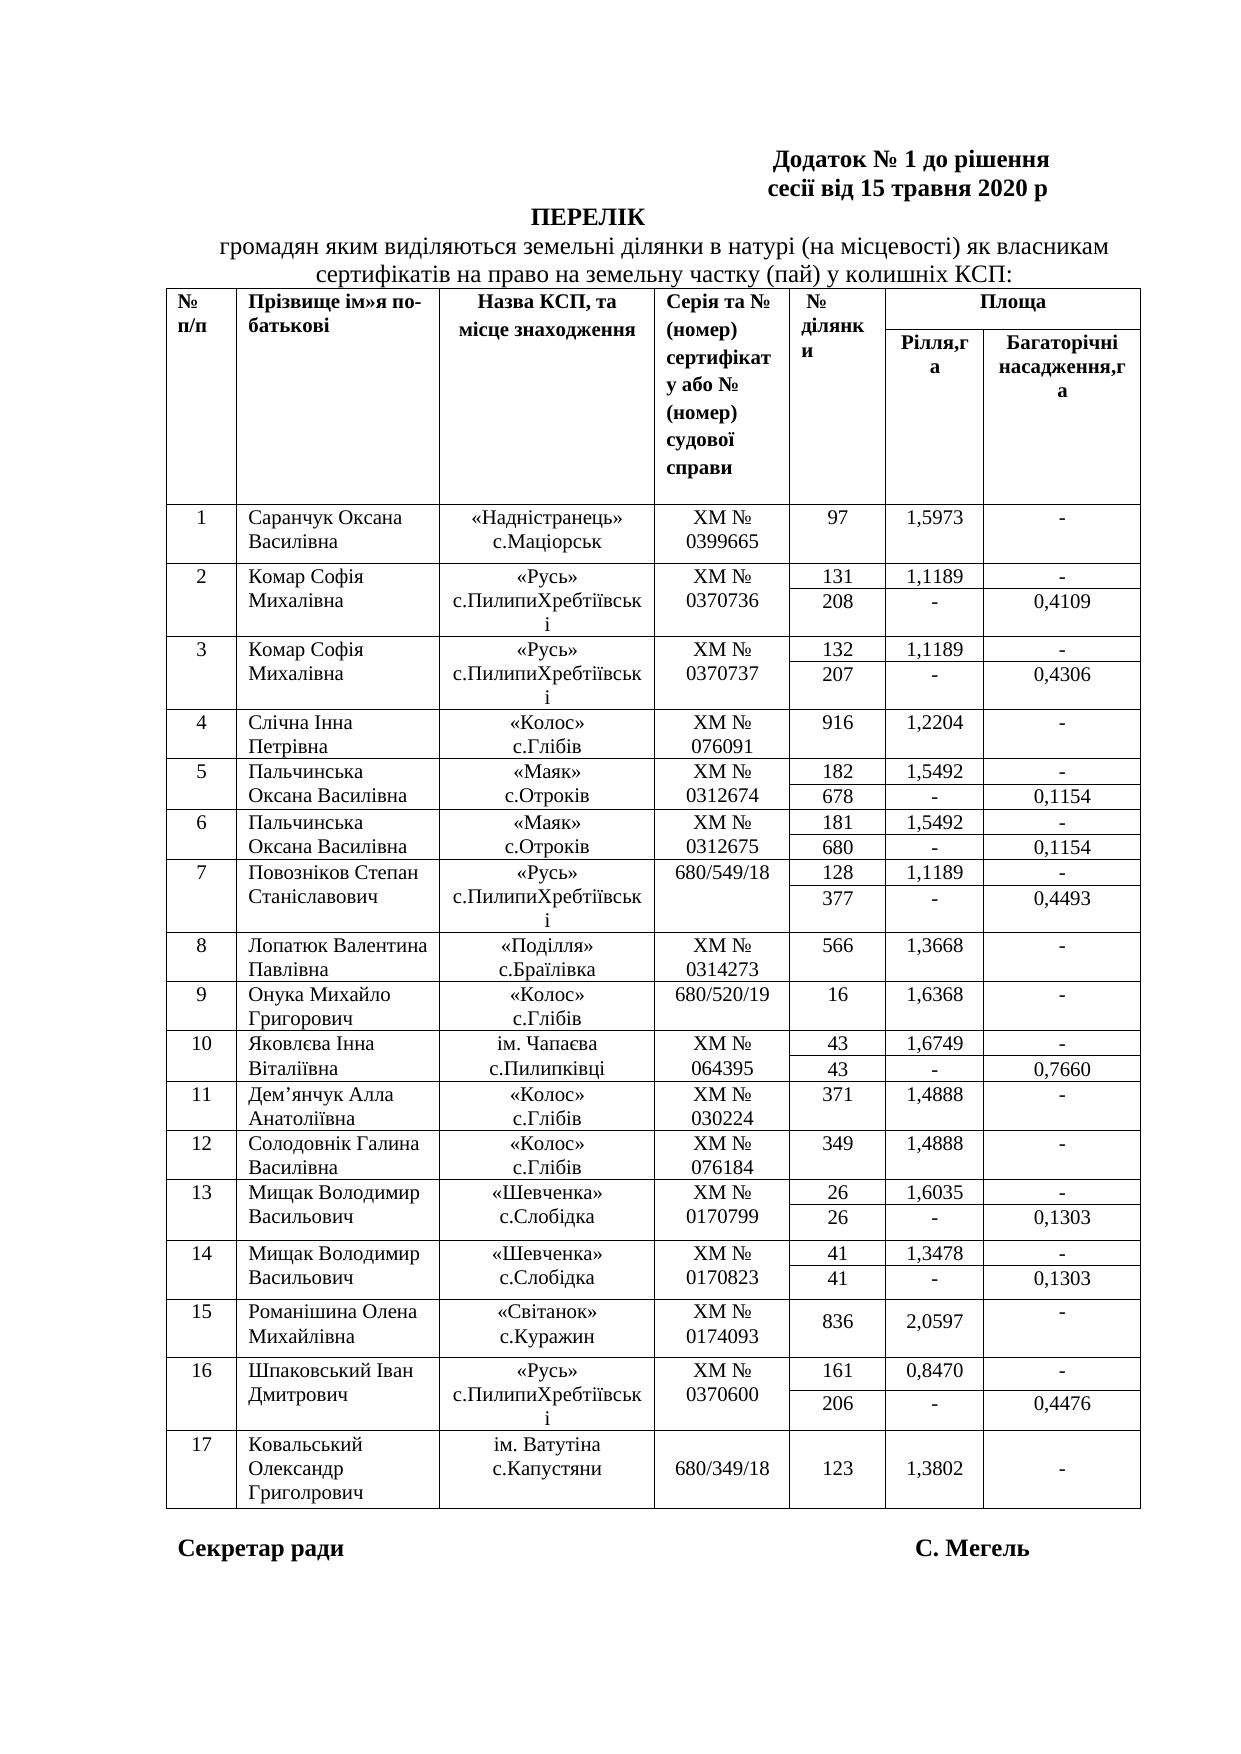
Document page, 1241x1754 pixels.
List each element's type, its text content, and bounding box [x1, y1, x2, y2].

table_cell 206 [790, 1391, 885, 1430]
table_cell 1,5973 [886, 505, 983, 563]
table_cell 680/520/19 [655, 982, 789, 1030]
table_cell 0,4306 [984, 662, 1140, 709]
table_cell Пальчинська Оксана Василівна [237, 759, 439, 808]
table_cell «Поділля» с.Браїлівка [440, 933, 654, 981]
table_cell 1,3478 [886, 1241, 983, 1265]
text Додаток № 1 до рішення [177, 144, 1152, 173]
table_cell - [984, 1180, 1140, 1204]
table_cell 566 [790, 933, 885, 981]
table_cell 15 [167, 1300, 236, 1357]
table_cell - [984, 1031, 1140, 1055]
table_cell 16 [790, 982, 885, 1030]
table_cell Дем’янчук Алла Анатоліївна [237, 1082, 439, 1130]
table_cell - [984, 1082, 1140, 1130]
table_cell 26 [790, 1180, 885, 1204]
table_cell 680/549/18 [655, 860, 789, 932]
table_cell «Шевченка» с.Слобідка [440, 1180, 654, 1240]
text сесії від 15 травня 2020 р [177, 173, 1152, 202]
table_cell - [984, 637, 1140, 661]
table_cell 14 [167, 1241, 236, 1298]
table_cell 26 [790, 1205, 885, 1240]
table_cell 5 [167, 759, 236, 808]
table_cell 0,4476 [984, 1391, 1140, 1430]
text ПЕРЕЛІК [177, 202, 1152, 231]
table_cell 1,5492 [886, 810, 983, 834]
table_cell - [886, 1391, 983, 1430]
table_cell Шпаковський Іван Дмитрович [237, 1358, 439, 1430]
table_cell ХМ № 0312675 [655, 810, 789, 859]
table_cell - [984, 982, 1140, 1030]
table_cell - [984, 505, 1140, 563]
table_cell «Русь» с.ПилипиХребтіївські [440, 1358, 654, 1430]
table_cell 6 [167, 810, 236, 859]
table_cell 0,8470 [886, 1358, 983, 1390]
table_cell Саранчук Оксана Василівна [237, 505, 439, 563]
table_cell - [886, 886, 983, 932]
table_cell «Шевченка» с.Слобідка [440, 1241, 654, 1298]
table_cell - [984, 1431, 1140, 1508]
table_cell Солодовнік Галина Василівна [237, 1131, 439, 1179]
text Секретар ради С. Мегель [177, 1533, 1152, 1562]
table_cell 1,3668 [886, 933, 983, 981]
table_cell 97 [790, 505, 885, 563]
table_cell ХМ № 0370737 [655, 637, 789, 709]
table_cell 1,5492 [886, 759, 983, 783]
table_cell 1,6035 [886, 1180, 983, 1204]
table_cell 1,4888 [886, 1131, 983, 1179]
table_cell - [984, 1358, 1140, 1390]
table_cell ХМ № 0370600 [655, 1358, 789, 1430]
table_cell 2 [167, 564, 236, 636]
table_cell 377 [790, 886, 885, 932]
table_cell - [984, 933, 1140, 981]
table_cell 11 [167, 1082, 236, 1130]
table_cell «Світанок» с.Куражин [440, 1300, 654, 1357]
table_cell ХМ № 076091 [655, 710, 789, 758]
table_cell Яковлєва Інна Віталіївна [237, 1031, 439, 1081]
table_cell 4 [167, 710, 236, 758]
table_cell - [886, 662, 983, 709]
table_cell 1,4888 [886, 1082, 983, 1130]
table_cell - [984, 860, 1140, 885]
table_cell «Надністранець» с.Маціорськ [440, 505, 654, 563]
table_cell 207 [790, 662, 885, 709]
table_cell 131 [790, 564, 885, 588]
table_cell 182 [790, 759, 885, 783]
table_cell Ковальський Олександр Григолрович [237, 1431, 439, 1508]
table_cell 1 [167, 505, 236, 563]
table_cell 1,3802 [886, 1431, 983, 1508]
table_cell 2,0597 [886, 1300, 983, 1357]
table_cell «Русь» с.ПилипиХребтіївські [440, 564, 654, 636]
table_cell 371 [790, 1082, 885, 1130]
table_cell 1,1189 [886, 564, 983, 588]
table_cell 43 [790, 1031, 885, 1055]
table_header № п/п [167, 289, 236, 504]
table_cell 0,1303 [984, 1266, 1140, 1298]
table_cell - [984, 1241, 1140, 1265]
table_cell 13 [167, 1180, 236, 1240]
table_cell 161 [790, 1358, 885, 1390]
table_cell Повозніков Степан Станіславович [237, 860, 439, 932]
table_cell ХМ № 0314273 [655, 933, 789, 981]
table_header Площа [886, 289, 1140, 329]
table_cell 8 [167, 933, 236, 981]
table_cell Лопатюк Валентина Павлівна [237, 933, 439, 981]
table_cell ХМ № 030224 [655, 1082, 789, 1130]
table_cell 9 [167, 982, 236, 1030]
table_cell 12 [167, 1131, 236, 1179]
table_cell - [984, 759, 1140, 783]
table_cell «Колос» с.Глібів [440, 710, 654, 758]
table_header Прізвище ім»я по-батькові [237, 289, 439, 504]
table_cell 41 [790, 1266, 885, 1298]
table_cell - [886, 1056, 983, 1081]
table_cell 7 [167, 860, 236, 932]
table_cell «Маяк» с.Отроків [440, 810, 654, 859]
table_cell - [886, 1266, 983, 1298]
table_cell «Колос» с.Глібів [440, 982, 654, 1030]
table_cell Комар Софія Михалівна [237, 564, 439, 636]
table_cell 1,2204 [886, 710, 983, 758]
table_cell «Маяк» с.Отроків [440, 759, 654, 808]
table_cell 132 [790, 637, 885, 661]
table_cell 678 [790, 785, 885, 808]
table_cell Комар Софія Михалівна [237, 637, 439, 709]
table_cell 1,1189 [886, 637, 983, 661]
table_cell 10 [167, 1031, 236, 1081]
text громадян яким виділяються земельні ділянки в натурі (на місцевості) як власникам сертифікатів на право на земельну частку (пай) у колишніх КСП: [177, 231, 1152, 288]
table_cell ХМ № 076184 [655, 1131, 789, 1179]
table_header № ділянки [790, 289, 885, 504]
table_cell - [984, 564, 1140, 588]
table_cell 43 [790, 1056, 885, 1081]
table_cell 1,6368 [886, 982, 983, 1030]
table_cell - [886, 835, 983, 859]
table_cell ім. Ватутіна с.Капустяни [440, 1431, 654, 1508]
table_cell 0,4493 [984, 886, 1140, 932]
table_cell 0,1154 [984, 785, 1140, 808]
table_header Серія та № (номер) сертифікату або № (номер) судової справи [655, 289, 789, 504]
table_cell - [984, 810, 1140, 834]
table_cell Романішина Олена Михайлівна [237, 1300, 439, 1357]
table_cell Багаторічні насадження,га [984, 330, 1140, 504]
table_cell ХМ № 064395 [655, 1031, 789, 1081]
table_cell Слічна Інна Петрівна [237, 710, 439, 758]
table_cell 17 [167, 1431, 236, 1508]
table_cell ХМ № 0312674 [655, 759, 789, 808]
table_cell 3 [167, 637, 236, 709]
table_cell Мищак Володимир Васильович [237, 1241, 439, 1298]
table_cell 41 [790, 1241, 885, 1265]
table_cell - [984, 1300, 1140, 1357]
table_cell Онука Михайло Григорович [237, 982, 439, 1030]
table_cell 1,1189 [886, 860, 983, 885]
table_cell «Колос» с.Глібів [440, 1131, 654, 1179]
table_cell 680/349/18 [655, 1431, 789, 1508]
table_cell 0,7660 [984, 1056, 1140, 1081]
table_cell 128 [790, 860, 885, 885]
table_cell ХМ № 0170823 [655, 1241, 789, 1298]
table_cell ХМ № 0170799 [655, 1180, 789, 1240]
table_cell «Русь» с.ПилипиХребтіївські [440, 860, 654, 932]
table_cell Мищак Володимир Васильович [237, 1180, 439, 1240]
table_cell 916 [790, 710, 885, 758]
table_cell - [886, 1205, 983, 1240]
table_cell 836 [790, 1300, 885, 1357]
table_cell 208 [790, 589, 885, 636]
table_cell ХМ № 0370736 [655, 564, 789, 636]
table_cell - [886, 785, 983, 808]
table_cell ім. Чапаєва с.Пилипківці [440, 1031, 654, 1081]
table_cell 0,4109 [984, 589, 1140, 636]
table_cell 1,6749 [886, 1031, 983, 1055]
table_cell «Русь» с.ПилипиХребтіївські [440, 637, 654, 709]
table_cell Пальчинська Оксана Василівна [237, 810, 439, 859]
table_cell 680 [790, 835, 885, 859]
table_header Назва КСП, та місце знаходження [440, 289, 654, 504]
table_cell 123 [790, 1431, 885, 1508]
table_cell 0,1303 [984, 1205, 1140, 1240]
table_cell ХМ № 0174093 [655, 1300, 789, 1357]
table_cell 16 [167, 1358, 236, 1430]
table_cell - [984, 710, 1140, 758]
table_cell Рілля,га [886, 330, 983, 504]
table_cell «Колос» с.Глібів [440, 1082, 654, 1130]
table_cell 349 [790, 1131, 885, 1179]
table_cell ХМ № 0399665 [655, 505, 789, 563]
table_cell 181 [790, 810, 885, 834]
table_cell 0,1154 [984, 835, 1140, 859]
table_cell - [984, 1131, 1140, 1179]
table_cell - [886, 589, 983, 636]
